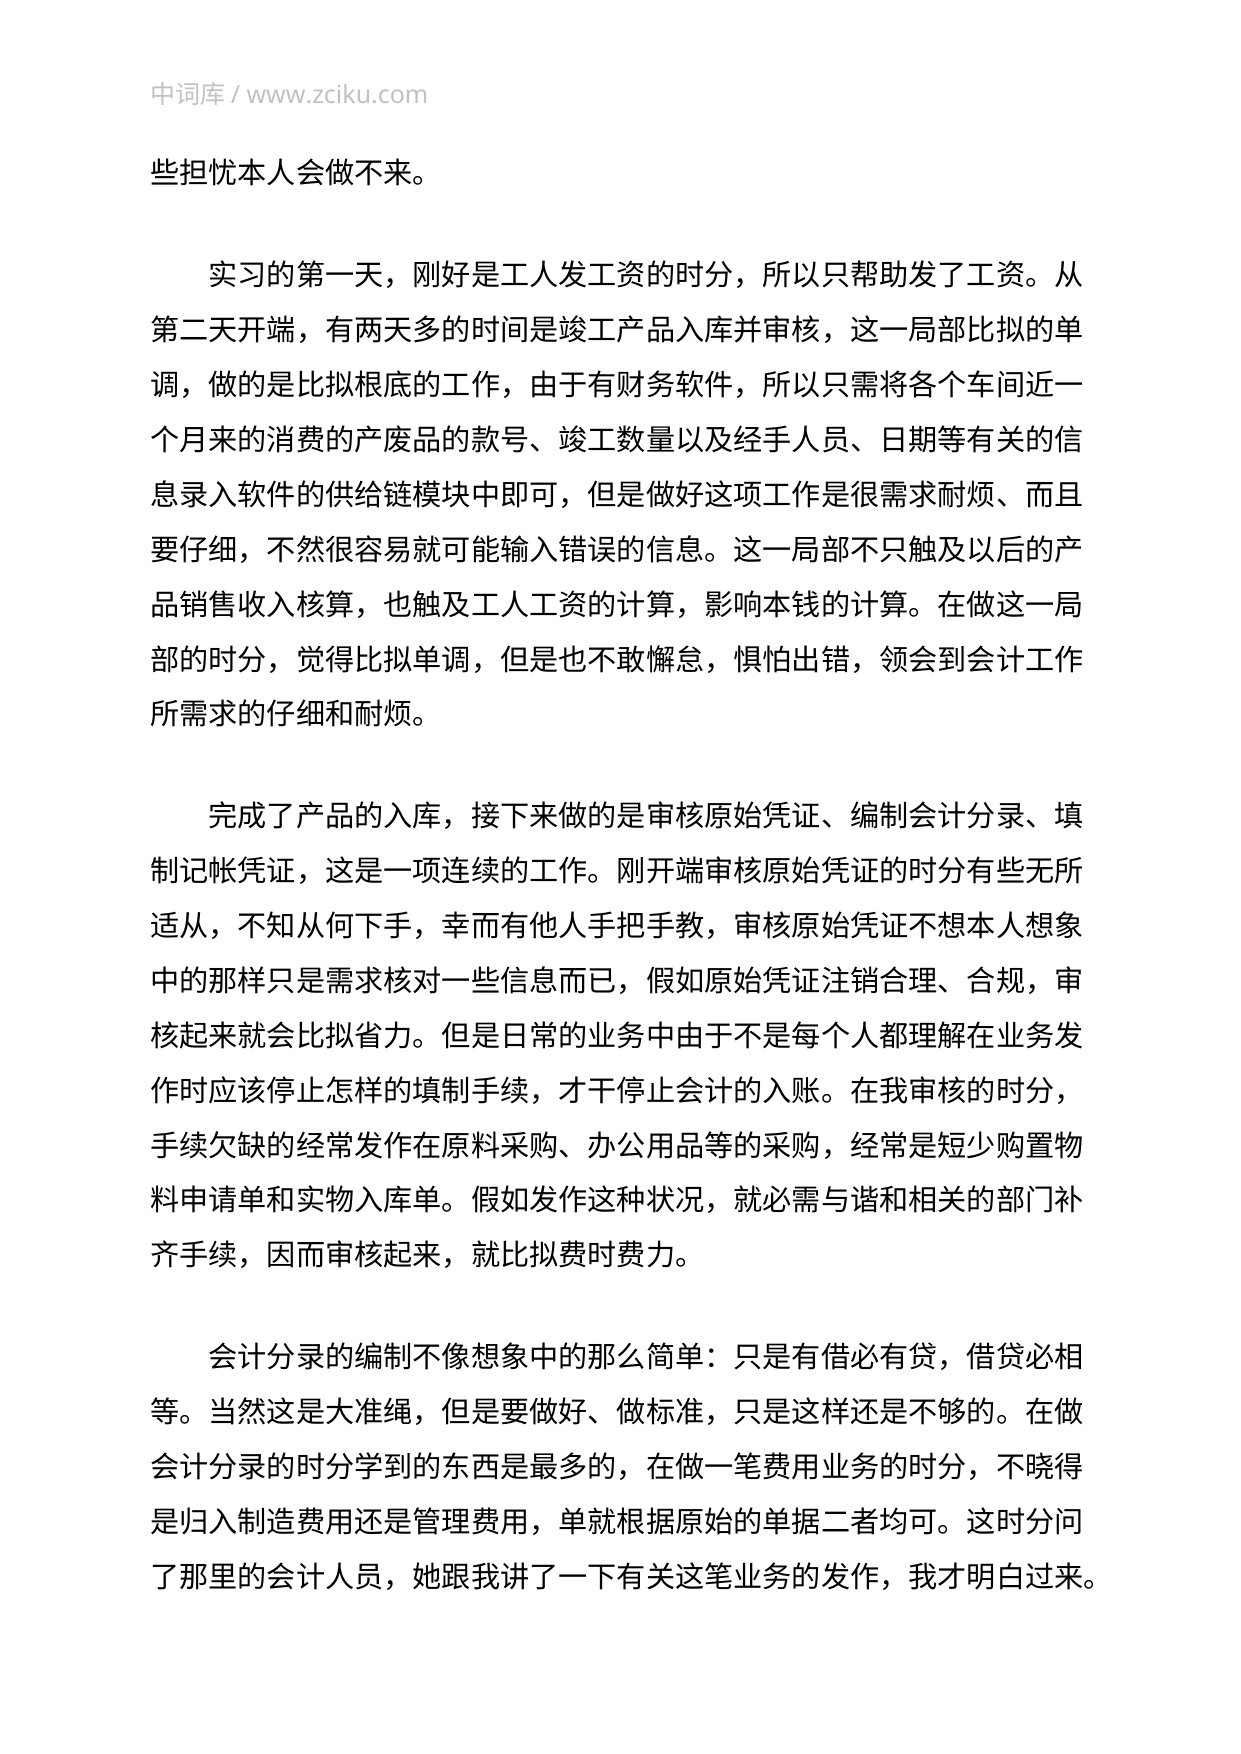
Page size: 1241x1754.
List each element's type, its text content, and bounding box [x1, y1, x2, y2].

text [150, 1334, 1090, 1596]
text 实习的第一天，刚好是工人发工资的时分，所以只帮助发了工资。从第二天开端，有两天多的时间是竣工产品入库并审核，这一局部比拟的单调，做的是比拟根底的工作，由于有财务软件，所以只需将各个车间近一个月来的消费的产废品的款号、竣工数量以及经手人员、日期等有关的信息录入软件的供给链模块中即可，但是做好这项工作是很需求耐烦、而且要仔细，不然很容易就可能输入错误的信息。这一局部不只触及以后的产品销售收入核算，也触及工人工资的计算，影响本钱的计算。在做这一局部的时分，觉得比拟单调，但是也不敢懈怠，惧怕出错，领会到会计工作所需求的仔细和耐烦。 [150, 252, 1090, 733]
text 完成了产品的入库，接下来做的是审核原始凭证、编制会计分录、填制记帐凭证，这是一项连续的工作。刚开端审核原始凭证的时分有些无所适从，不知从何下手，幸而有他人手把手教，审核原始凭证不想本人想象中的那样只是需求核对一些信息而已，假如原始凭证注销合理、合规，审核起来就会比拟省力。但是日常的业务中由于不是每个人都理解在业务发作时应该停止怎样的填制手续，才干停止会计的入账。在我审核的时分，手续欠缺的经常发作在原料采购、办公用品等的采购，经常是短少购置物料申请单和实物入库单。假如发作这种状况，就必需与谐和相关的部门补齐手续，因而审核起来，就比拟费时费力。 [150, 793, 1090, 1274]
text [150, 150, 1090, 192]
